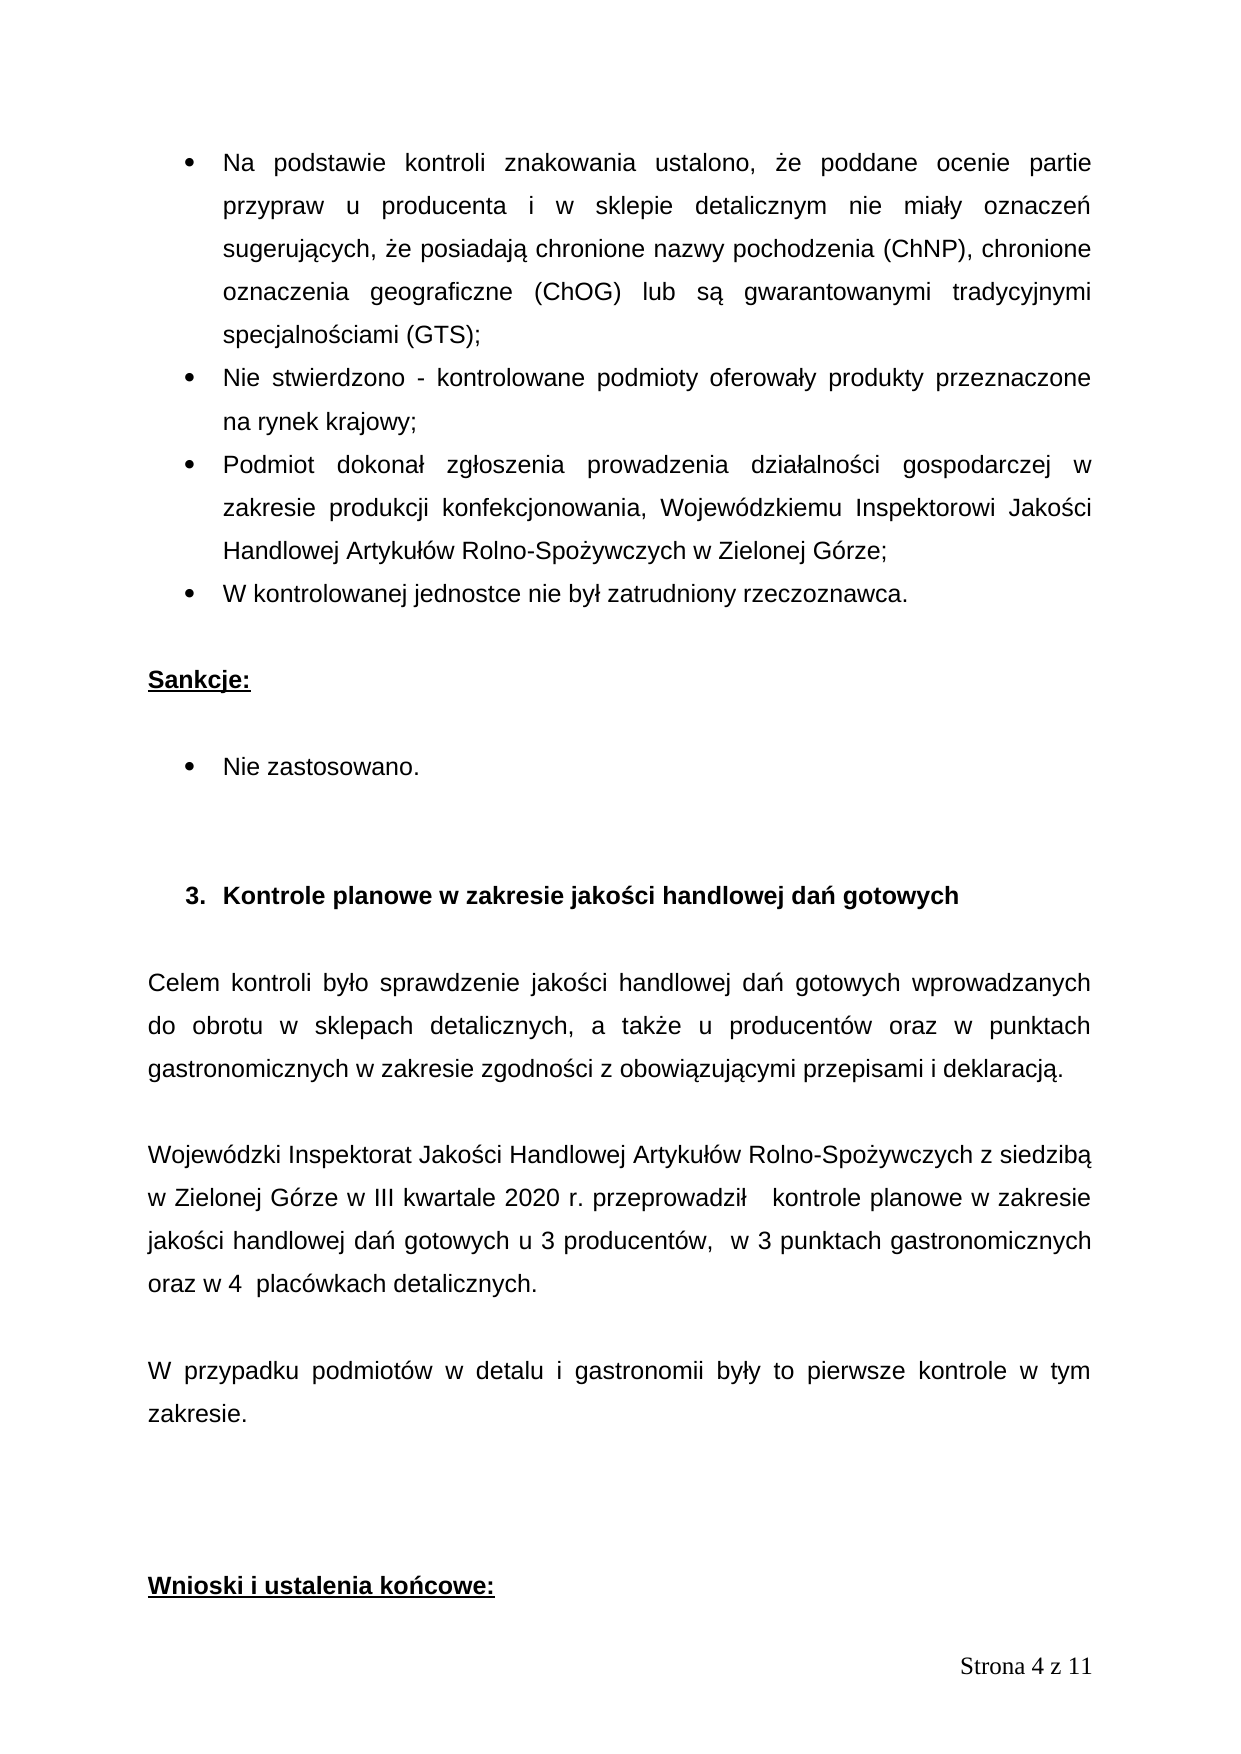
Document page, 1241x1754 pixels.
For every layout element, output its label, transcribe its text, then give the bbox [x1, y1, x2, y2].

list Kontrole planowe w zakresie jakości handlowej dań gotowych [185, 881, 1093, 910]
list Nie zastosowano. [185, 752, 1093, 781]
list Podmiot dokonał zgłoszenia prowadzenia działalności gospodarczej w zakresie produkcji konfekcjonowania, Wojewódzkiemu Inspektorowi Jakości Handlowej Artykułów Rolno-Spożywczych w Zielonej Górze; [185, 450, 1093, 565]
text Celem kontroli było sprawdzenie jakości handlowej dań gotowych wprowadzanych do obrotu w sklepach detalicznych, a także u producentów oraz w punktach gastronomicznych w zakresie zgodności z obowiązującymi przepisami i deklaracją. [148, 967, 1093, 1082]
text Wojewódzki Inspektorat Jakości Handlowej Artykułów Rolno-Spożywczych z siedzibą w Zielonej Górze w III kwartale 2020 r. przeprowadził kontrole planowe w zakresie jakości handlowej dań gotowych u 3 producentów, w 3 punktach gastronomicznych oraz w 4 placówkach detalicznych. [148, 1140, 1093, 1298]
list Nie stwierdzono - kontrolowane podmioty oferowały produkty przeznaczone na rynek krajowy; [185, 363, 1093, 435]
text W przypadku podmiotów w detalu i gastronomii były to pierwsze kontrole w tym zakresie. [148, 1356, 1093, 1427]
text Wnioski i ustalenia końcowe: [148, 1571, 1093, 1600]
list W kontrolowanej jednostce nie był zatrudniony rzeczoznawca. [185, 579, 1093, 608]
text Sankcje: [148, 666, 1093, 694]
list Na podstawie kontroli znakowania ustalono, że poddane ocenie partie przypraw u producenta i w sklepie detalicznym nie miały oznaczeń sugerujących, że posiadają chronione nazwy pochodzenia (ChNP), chronione oznaczenia geograficzne (ChOG) lub są gwarantowanymi tradycyjnymi specjalnościami (GTS); [185, 148, 1093, 349]
